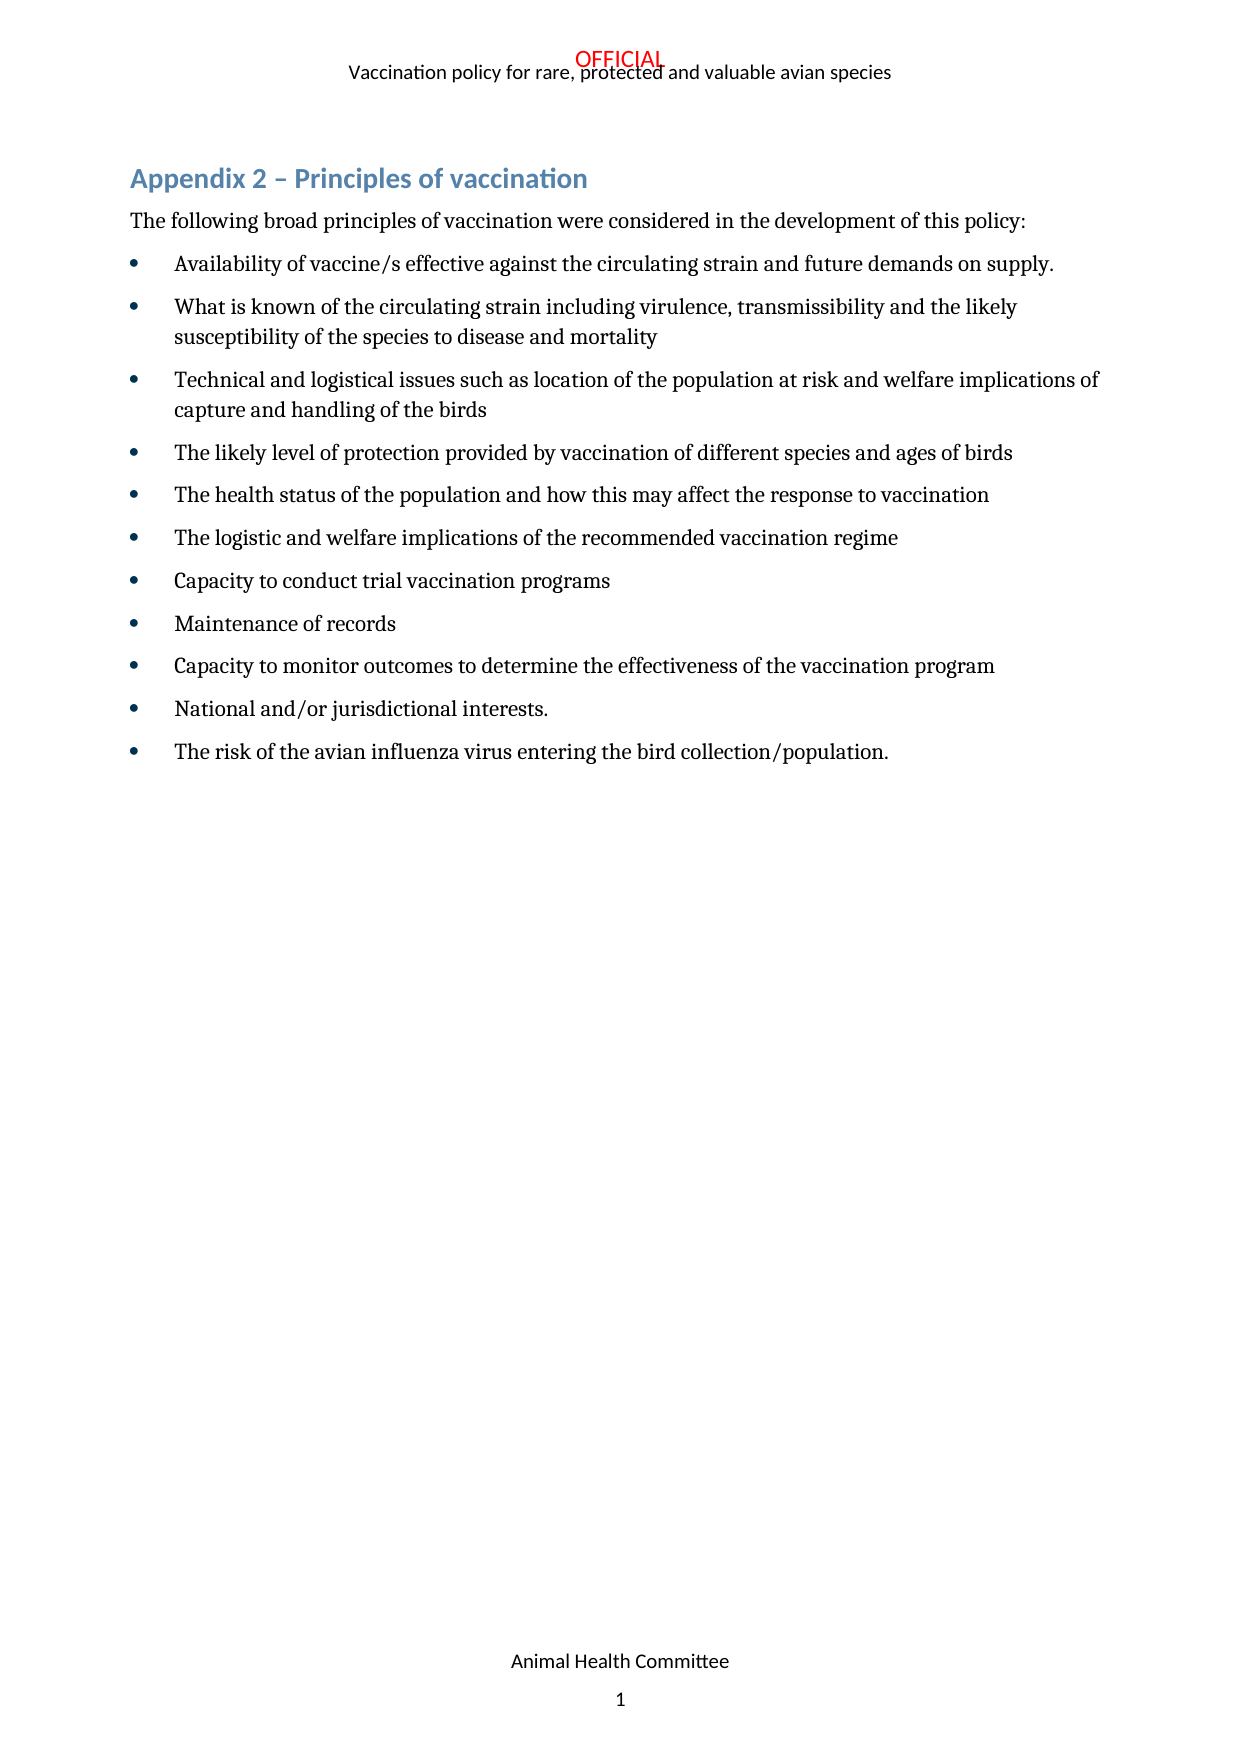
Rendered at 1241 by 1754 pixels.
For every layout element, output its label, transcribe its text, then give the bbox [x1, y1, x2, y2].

list Capacity to conduct trial vaccination programs [130, 568, 1110, 594]
list What is known of the circulating strain including virulence, transmissibility and the likely susceptibility of the species to disease and mortality [130, 294, 1110, 350]
list The logistic and welfare implications of the recommended vaccination regime [130, 525, 1110, 551]
list Availability of vaccine/s effective against the circulating strain and future demands on supply. [130, 251, 1110, 277]
list The likely level of protection provided by vaccination of different species and ages of birds [130, 439, 1110, 466]
list National and/or jurisdictional interests. [130, 696, 1110, 722]
list Maintenance of records [130, 610, 1110, 637]
list Technical and logistical issues such as location of the population at risk and welfare implications of capture and handling of the birds [130, 367, 1110, 423]
subtitle Appendix 2 – Principles of vaccination [130, 160, 1110, 196]
text The following broad principles of vaccination were considered in the development of this policy: [130, 208, 1110, 235]
list The health status of the population and how this may affect the response to vaccination [130, 482, 1110, 509]
list The risk of the avian influenza virus entering the bird collection/population. [130, 738, 1110, 765]
list Capacity to monitor outcomes to determine the effectiveness of the vaccination program [130, 653, 1110, 679]
